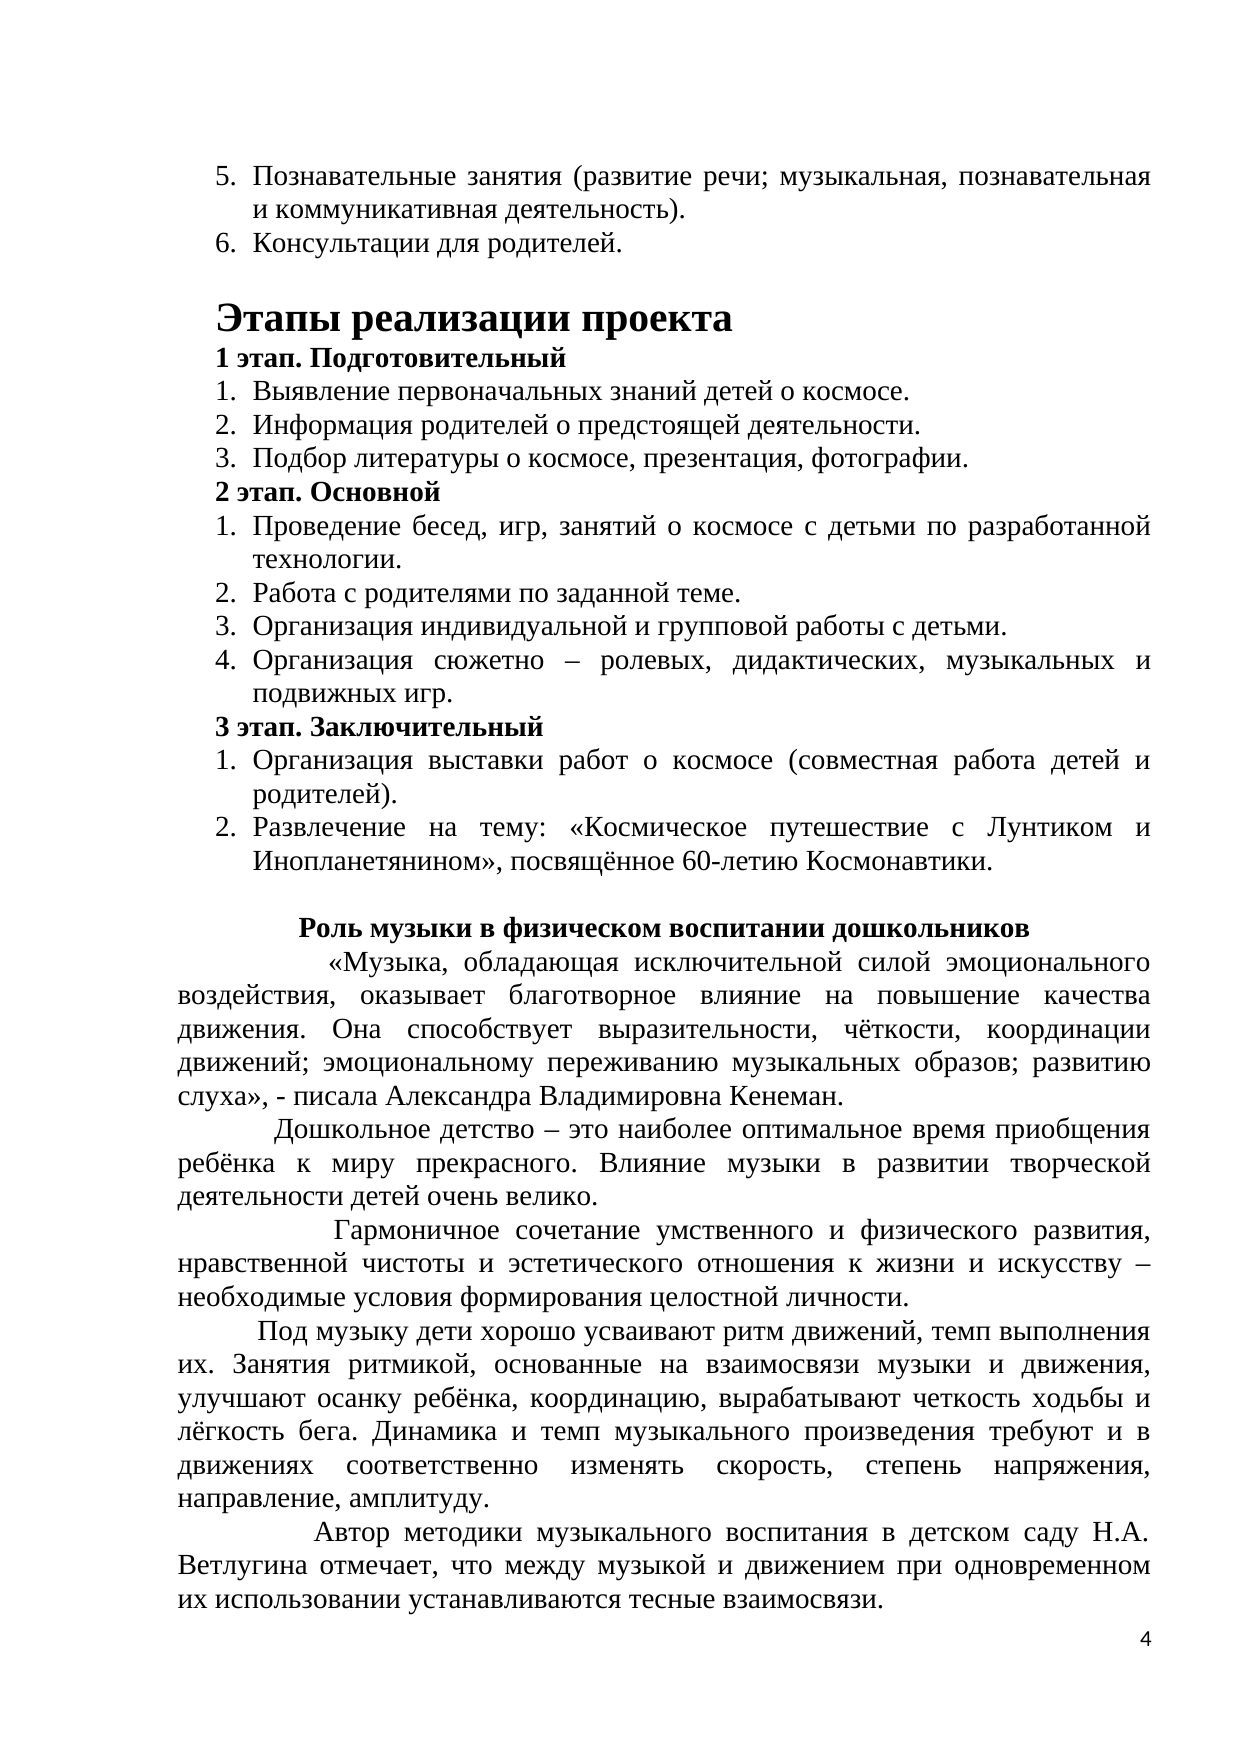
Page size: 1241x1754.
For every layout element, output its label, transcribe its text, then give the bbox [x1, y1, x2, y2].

list Подбор литературы о космосе, презентация, фотографии. [215, 441, 1152, 474]
list Организация сюжетно – ролевых, дидактических, музыкальных и подвижных игр. [215, 642, 1152, 709]
text 1 этап. Подготовительный [215, 340, 1152, 373]
text Гармоничное сочетание умственного и физического развития, нравственной чистоты и эстетического отношения к жизни и искусству – необходимые условия формирования целостной личности. [177, 1212, 1152, 1313]
list Организация выставки работ о космосе (совместная работа детей и родителей). [215, 742, 1152, 809]
text 2 этап. Основной [215, 474, 1152, 508]
list Познавательные занятия (развитие речи; музыкальная, познавательная и коммуникативная деятельность). [215, 158, 1152, 225]
list Выявление первоначальных знаний детей о космосе. [215, 373, 1152, 407]
list Проведение бесед, игр, занятий о космосе с детьми по разработанной технологии. [215, 508, 1152, 575]
list Развлечение на тему: «Космическое путешествие с Лунтиком и Инопланетянином», посвящённое 60-летию Космонавтики. [215, 809, 1152, 877]
list Организация индивидуальной и групповой работы с детьми. [215, 608, 1152, 642]
text «Музыка, обладающая исключительной силой эмоционального воздействия, оказывает благотворное влияние на повышение качества движения. Она способствует выразительности, чёткости, координации движений; эмоциональному переживанию музыкальных образов; развитию слуха», - писала Александра Владимировна Кенеман. [177, 944, 1152, 1111]
list Работа с родителями по заданной теме. [215, 575, 1152, 608]
list Консультации для родителей. [215, 225, 1152, 258]
text Дошкольное детство – это наиболее оптимальное время приобщения ребёнка к миру прекрасного. Влияние музыки в развитии творческой деятельности детей очень велико. [177, 1111, 1152, 1212]
text 3 этап. Заключительный [215, 709, 1152, 742]
text Этапы реализации проекта [215, 292, 1152, 340]
list Информация родителей о предстоящей деятельности. [215, 407, 1152, 441]
text Под музыку дети хорошо усваивают ритм движений, темп выполнения их. Занятия ритмикой, основанные на взаимосвязи музыки и движения, улучшают осанку ребёнка, координацию, вырабатывают четкость ходьбы и лёгкость бега. Динамика и темп музыкального произведения требуют и в движениях соответственно изменять скорость, степень напряжения, направление, амплитуду. [177, 1313, 1152, 1514]
text Роль музыки в физическом воспитании дошкольников [177, 910, 1152, 944]
text Автор методики музыкального воспитания в детском саду Н.А. Ветлугина отмечает, что между музыкой и движением при одновременном их использовании устанавливаются тесные взаимосвязи. [177, 1514, 1152, 1614]
